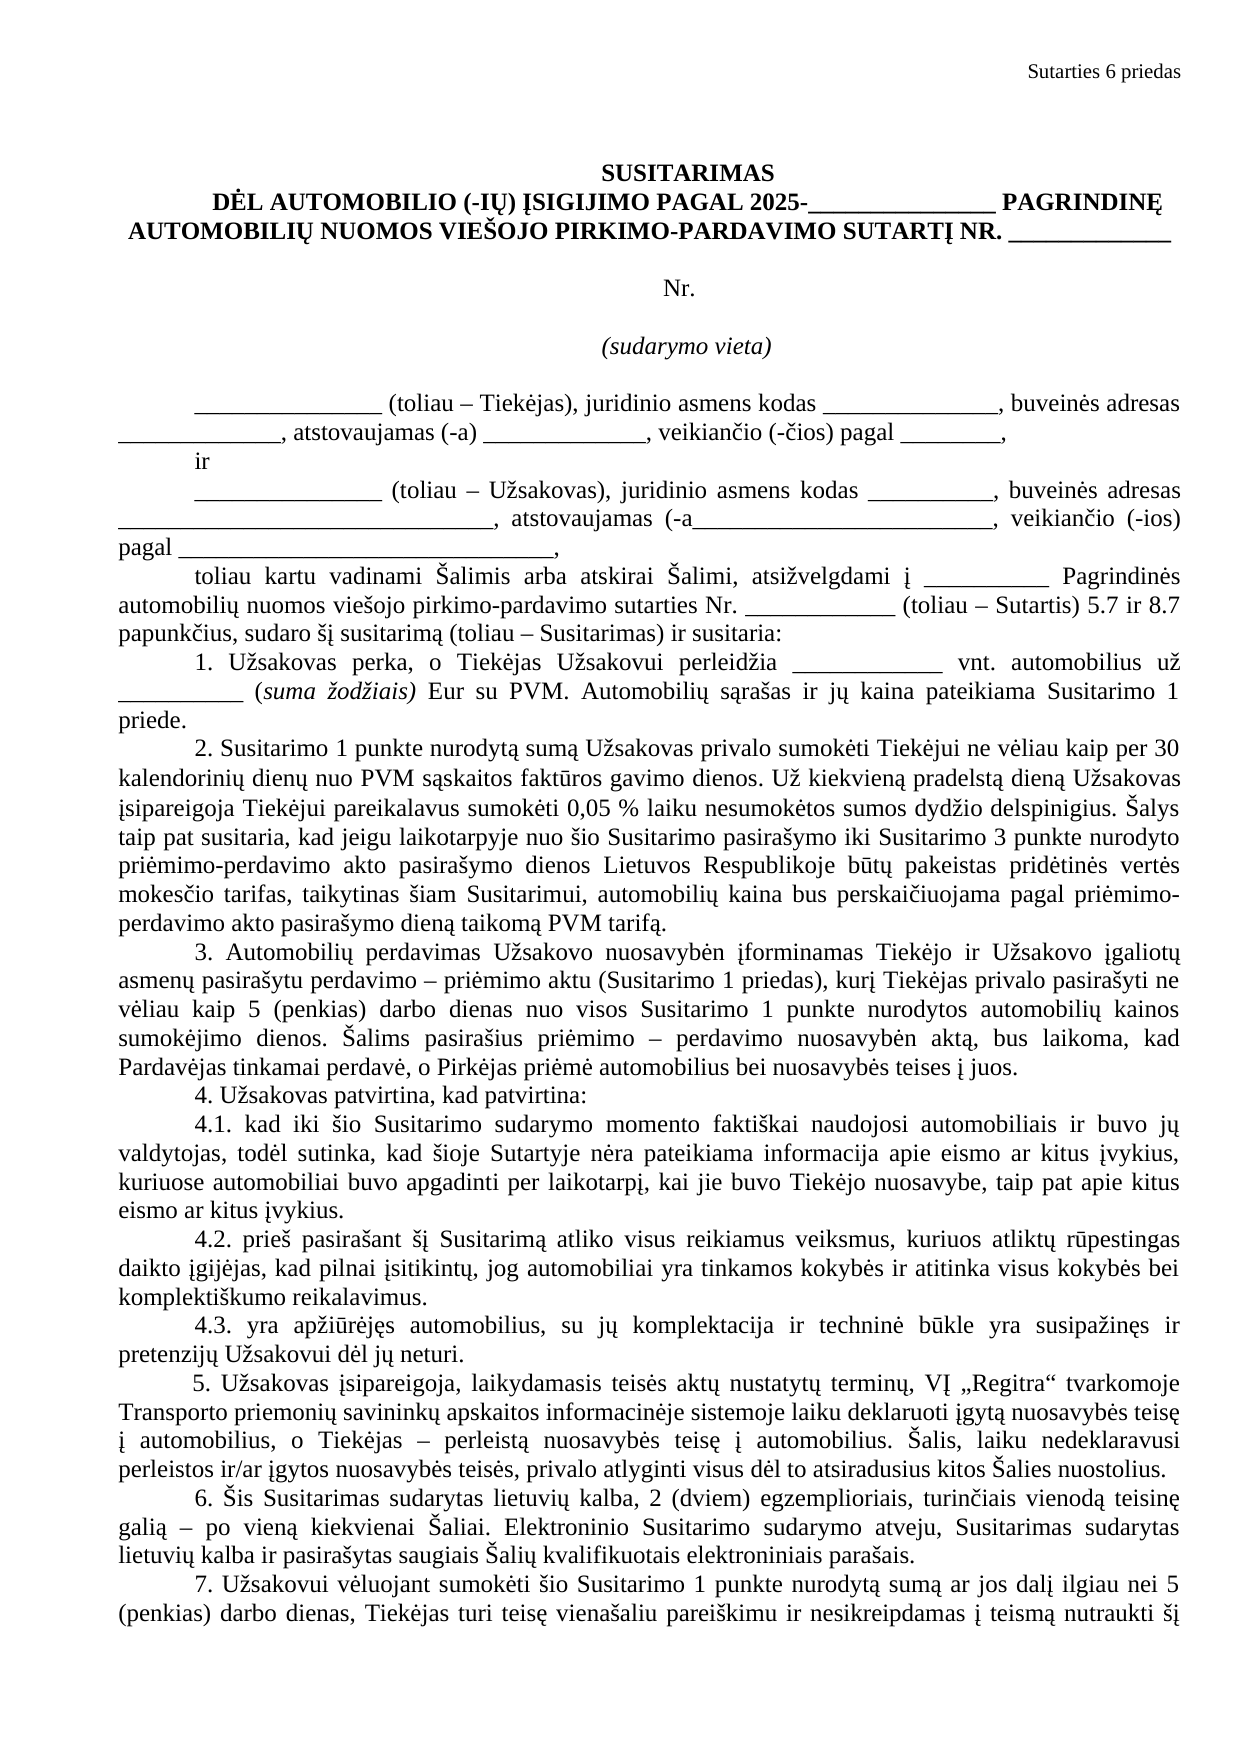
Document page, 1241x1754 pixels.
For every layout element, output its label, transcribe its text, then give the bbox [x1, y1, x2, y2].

text Nr. [118, 273, 1181, 302]
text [118, 1569, 1181, 1627]
text Sutarties 6 priedas [118, 59, 1181, 83]
text (sudarymo vieta) [118, 331, 1181, 360]
text _______________ (toliau – Užsakovas), juridinio asmens kodas __________, buveinės adresas ______________________________, atstovaujamas (-a________________________, veikiančio (-ios) pagal ______________________________, [118, 475, 1181, 561]
text 3. Automobilių perdavimas Užsakovo nuosavybėn įforminamas Tiekėjo ir Užsakovo įgaliotų asmenų pasirašytu perdavimo – priėmimo aktu (Susitarimo 1 priedas), kurį Tiekėjas privalo pasirašyti ne vėliau kaip 5 (penkias) darbo dienas nuo visos Susitarimo 1 punkte nurodytos automobilių kainos sumokėjimo dienos. Šalims pasirašius priėmimo – perdavimo nuosavybėn aktą, bus laikoma, kad Pardavėjas tinkamai perdavė, o Pirkėjas priėmė automobilius bei nuosavybės teises į juos. [118, 937, 1181, 1080]
text SUSITARIMAS [118, 158, 1181, 187]
text ir [118, 446, 1181, 475]
text 1. Užsakovas perka, o Tiekėjas Užsakovui perleidžia ____________ vnt. automobilius už __________ (suma žodžiais) Eur su PVM. Automobilių sąrašas ir jų kaina pateikiama Susitarimo 1 priede. [118, 647, 1181, 733]
text 4.2. prieš pasirašant šį Susitarimą atliko visus reikiamus veiksmus, kuriuos atliktų rūpestingas daikto įgijėjas, kad pilnai įsitikintų, jog automobiliai yra tinkamos kokybės ir atitinka visus kokybės bei komplektiškumo reikalavimus. [118, 1224, 1181, 1310]
text 4. Užsakovas patvirtina, kad patvirtina: [118, 1080, 1181, 1109]
text 5. Užsakovas įsipareigoja, laikydamasis teisės aktų nustatytų terminų, VĮ „Regitra“ tvarkomoje Transporto priemonių savininkų apskaitos informacinėje sistemoje laiku deklaruoti įgytą nuosavybės teisę į automobilius, o Tiekėjas – perleistą nuosavybės teisę į automobilius. Šalis, laiku nedeklaravusi perleistos ir/ar įgytos nuosavybės teisės, privalo atlyginti visus dėl to atsiradusius kitos Šalies nuostolius. [118, 1368, 1181, 1483]
text 2. Susitarimo 1 punkte nurodytą sumą Užsakovas privalo sumokėti Tiekėjui ne vėliau kaip per 30 kalendorinių dienų nuo PVM sąskaitos faktūros gavimo dienos. Už kiekvieną pradelstą dieną Užsakovas įsipareigoja Tiekėjui pareikalavus sumokėti 0,05 % laiku nesumokėtos sumos dydžio delspinigius. Šalys taip pat susitaria, kad jeigu laikotarpyje nuo šio Susitarimo pasirašymo iki Susitarimo 3 punkte nurodyto priėmimo-perdavimo akto pasirašymo dienos Lietuvos Respublikoje būtų pakeistas pridėtinės vertės mokesčio tarifas, taikytinas šiam Susitarimui, automobilių kaina bus perskaičiuojama pagal priėmimo-perdavimo akto pasirašymo dieną taikomą PVM tarifą. [118, 733, 1181, 937]
text 6. Šis Susitarimas sudarytas lietuvių kalba, 2 (dviem) egzemplioriais, turinčiais vienodą teisinę galią – po vieną kiekvienai Šaliai. Elektroninio Susitarimo sudarymo atveju, Susitarimas sudarytas lietuvių kalba ir pasirašytas saugiais Šalių kvalifikuotais elektroniniais parašais. [118, 1483, 1181, 1569]
text toliau kartu vadinami Šalimis arba atskirai Šalimi, atsižvelgdami į __________ Pagrindinės automobilių nuomos viešojo pirkimo-pardavimo sutarties Nr. ____________ (toliau – Sutartis) 5.7 ir 8.7 papunkčius, sudaro šį susitarimą (toliau – Susitarimas) ir susitaria: [118, 561, 1181, 647]
text 4.3. yra apžiūrėjęs automobilius, su jų komplektacija ir techninė būkle yra susipažinęs ir pretenzijų Užsakovui dėl jų neturi. [118, 1310, 1181, 1368]
text _______________ (toliau – Tiekėjas), juridinio asmens kodas ______________, buveinės adresas _____________, atstovaujamas (-a) _____________, veikiančio (-čios) pagal ________, [118, 388, 1181, 446]
text DĖL AUTOMOBILIO (-IŲ) ĮSIGIJIMO PAGAL 2025-_______________ PAGRINDINĘ AUTOMOBILIŲ NUOMOS VIEŠOJO PIRKIMO-PARDAVIMO SUTARTĮ NR. _____________ [118, 187, 1181, 245]
text 4.1. kad iki šio Susitarimo sudarymo momento faktiškai naudojosi automobiliais ir buvo jų valdytojas, todėl sutinka, kad šioje Sutartyje nėra pateikiama informacija apie eismo ar kitus įvykius, kuriuose automobiliai buvo apgadinti per laikotarpį, kai jie buvo Tiekėjo nuosavybe, taip pat apie kitus eismo ar kitus įvykius. [118, 1109, 1181, 1224]
